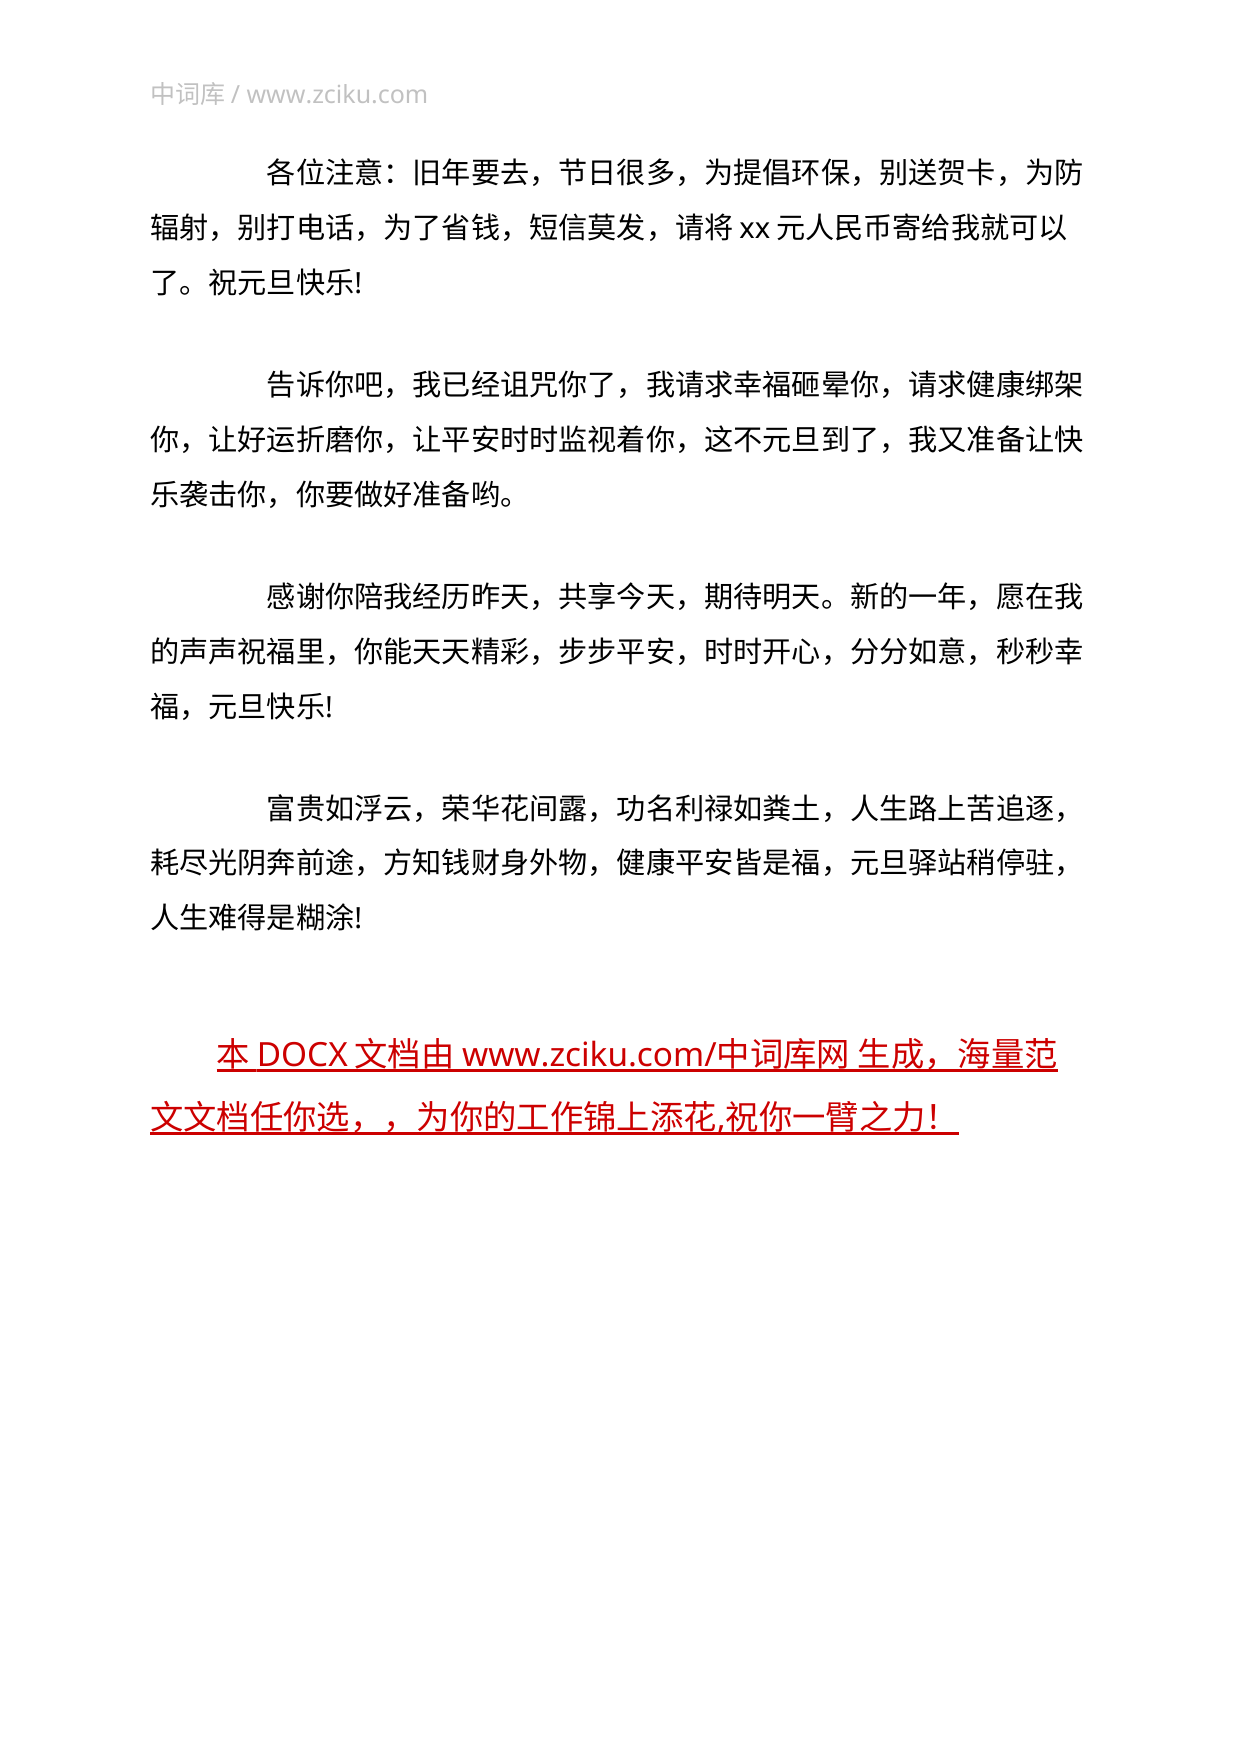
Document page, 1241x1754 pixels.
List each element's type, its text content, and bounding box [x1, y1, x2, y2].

text 告诉你吧，我已经诅咒你了，我请求幸福砸晕你，请求健康绑架你，让好运折磨你，让平安时时监视着你，这不元旦到了，我又准备让快乐袭击你，你要做好准备哟。 [150, 362, 1090, 514]
text 感谢你陪我经历昨天，共享今天，期待明天。新的一年，愿在我的声声祝福里，你能天天精彩，步步平安，时时开心，分分如意，秒秒幸福，元旦快乐! [150, 573, 1090, 726]
text 本DOCX文档由 www.zciku.com/中词库网 生成，海量范文文档任你选，，为你的工作锦上添花,祝你一臂之力！ [150, 1028, 1090, 1139]
text 各位注意：旧年要去，节日很多，为提倡环保，别送贺卡，为防辐射，别打电话，为了省钱，短信莫发，请将xx元人民币寄给我就可以了。祝元旦快乐! [150, 150, 1090, 302]
text 富贵如浮云，荣华花间露，功名利禄如粪土，人生路上苦追逐，耗尽光阴奔前途，方知钱财身外物，健康平安皆是福，元旦驿站稍停驻，人生难得是糊涂! [150, 785, 1090, 937]
